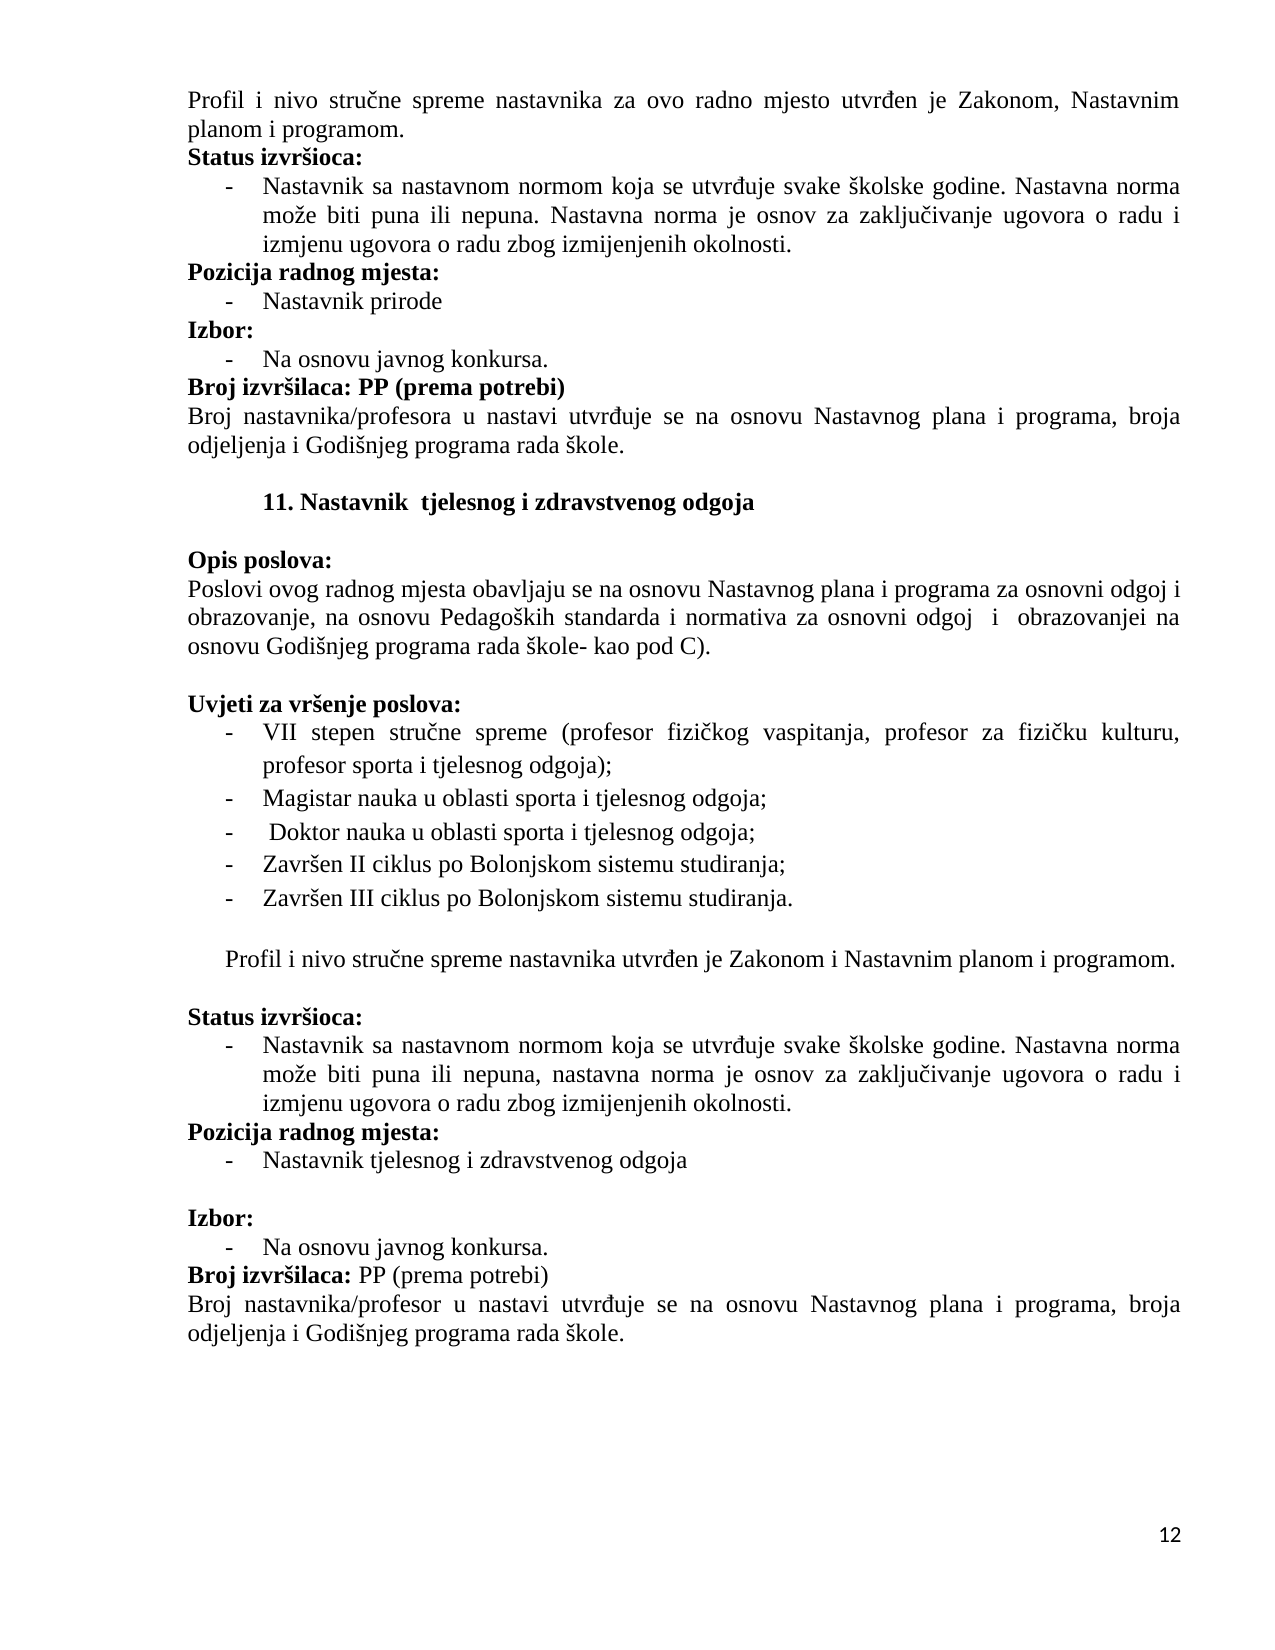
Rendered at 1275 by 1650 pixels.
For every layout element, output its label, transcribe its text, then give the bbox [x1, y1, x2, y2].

list Doktor nauka u oblasti sporta i tjelesnog odgoja; [225, 817, 1181, 845]
text Broj nastavnika/profesor u nastavi utvrđuje se na osnovu Nastavnog plana i programa, broja odjeljenja i Godišnjeg programa rada škole. [187, 1289, 1181, 1347]
list Nastavnik sa nastavnom normom koja se utvrđuje svake školske godine. Nastavna norma može biti puna ili nepuna. Nastavna norma je osnov za zaključivanje ugovora o radu i izmjenu ugovora o radu zbog izmijenjenih okolnosti. [225, 171, 1181, 257]
text Izbor: [187, 1203, 1181, 1232]
list Na osnovu javnog konkursa. [225, 1232, 1181, 1261]
text Broj izvršilaca: PP (prema potrebi) [187, 1261, 1181, 1289]
text Broj nastavnika/profesora u nastavi utvrđuje se na osnovu Nastavnog plana i programa, broja odjeljenja i Godišnjeg programa rada škole. [187, 401, 1181, 459]
list VII stepen stručne spreme (profesor fizičkog vaspitanja, profesor za fizičku kulturu, profesor sporta i tjelesnog odgoja); [225, 717, 1181, 779]
text 11. Nastavnik tjelesnog i zdravstvenog odgoja [262, 487, 1181, 516]
list Magistar nauka u oblasti sporta i tjelesnog odgoja; [225, 783, 1181, 812]
text Status izvršioca: [187, 142, 1181, 171]
text Izbor: [187, 315, 1181, 344]
text Broj izvršilaca: PP (prema potrebi) [187, 372, 1181, 401]
text Uvjeti za vršenje poslova: [187, 689, 1181, 717]
list Završen II ciklus po Bolonjskom sistemu studiranja; [225, 849, 1181, 878]
text Pozicija radnog mjesta: [187, 1117, 1181, 1146]
text Poslovi ovog radnog mjesta obavljaju se na osnovu Nastavnog plana i programa za osnovni odgoj i obrazovanje, na osnovu Pedagoških standarda i normativa za osnovni odgoj i obrazovanjei na osnovu Godišnjeg programa rada škole- kao pod C). [187, 574, 1181, 660]
list Na osnovu javnog konkursa. [225, 344, 1181, 372]
list Nastavnik prirode [225, 286, 1181, 315]
list Nastavnik tjelesnog i zdravstvenog odgoja [225, 1146, 1181, 1174]
text Opis poslova: [187, 545, 1181, 574]
text Profil i nivo stručne spreme nastavnika utvrđen je Zakonom i Nastavnim planom i programom. [225, 944, 1181, 973]
text Profil i nivo stručne spreme nastavnika za ovo radno mjesto utvrđen je Zakonom, Nastavnim planom i programom. [187, 85, 1181, 142]
text Status izvršioca: [187, 1002, 1181, 1031]
text Pozicija radnog mjesta: [187, 257, 1181, 286]
list Nastavnik sa nastavnom normom koja se utvrđuje svake školske godine. Nastavna norma može biti puna ili nepuna, nastavna norma je osnov za zaključivanje ugovora o radu i izmjenu ugovora o radu zbog izmijenjenih okolnosti. [225, 1031, 1181, 1117]
list Završen III ciklus po Bolonjskom sistemu studiranja. [225, 883, 1181, 911]
